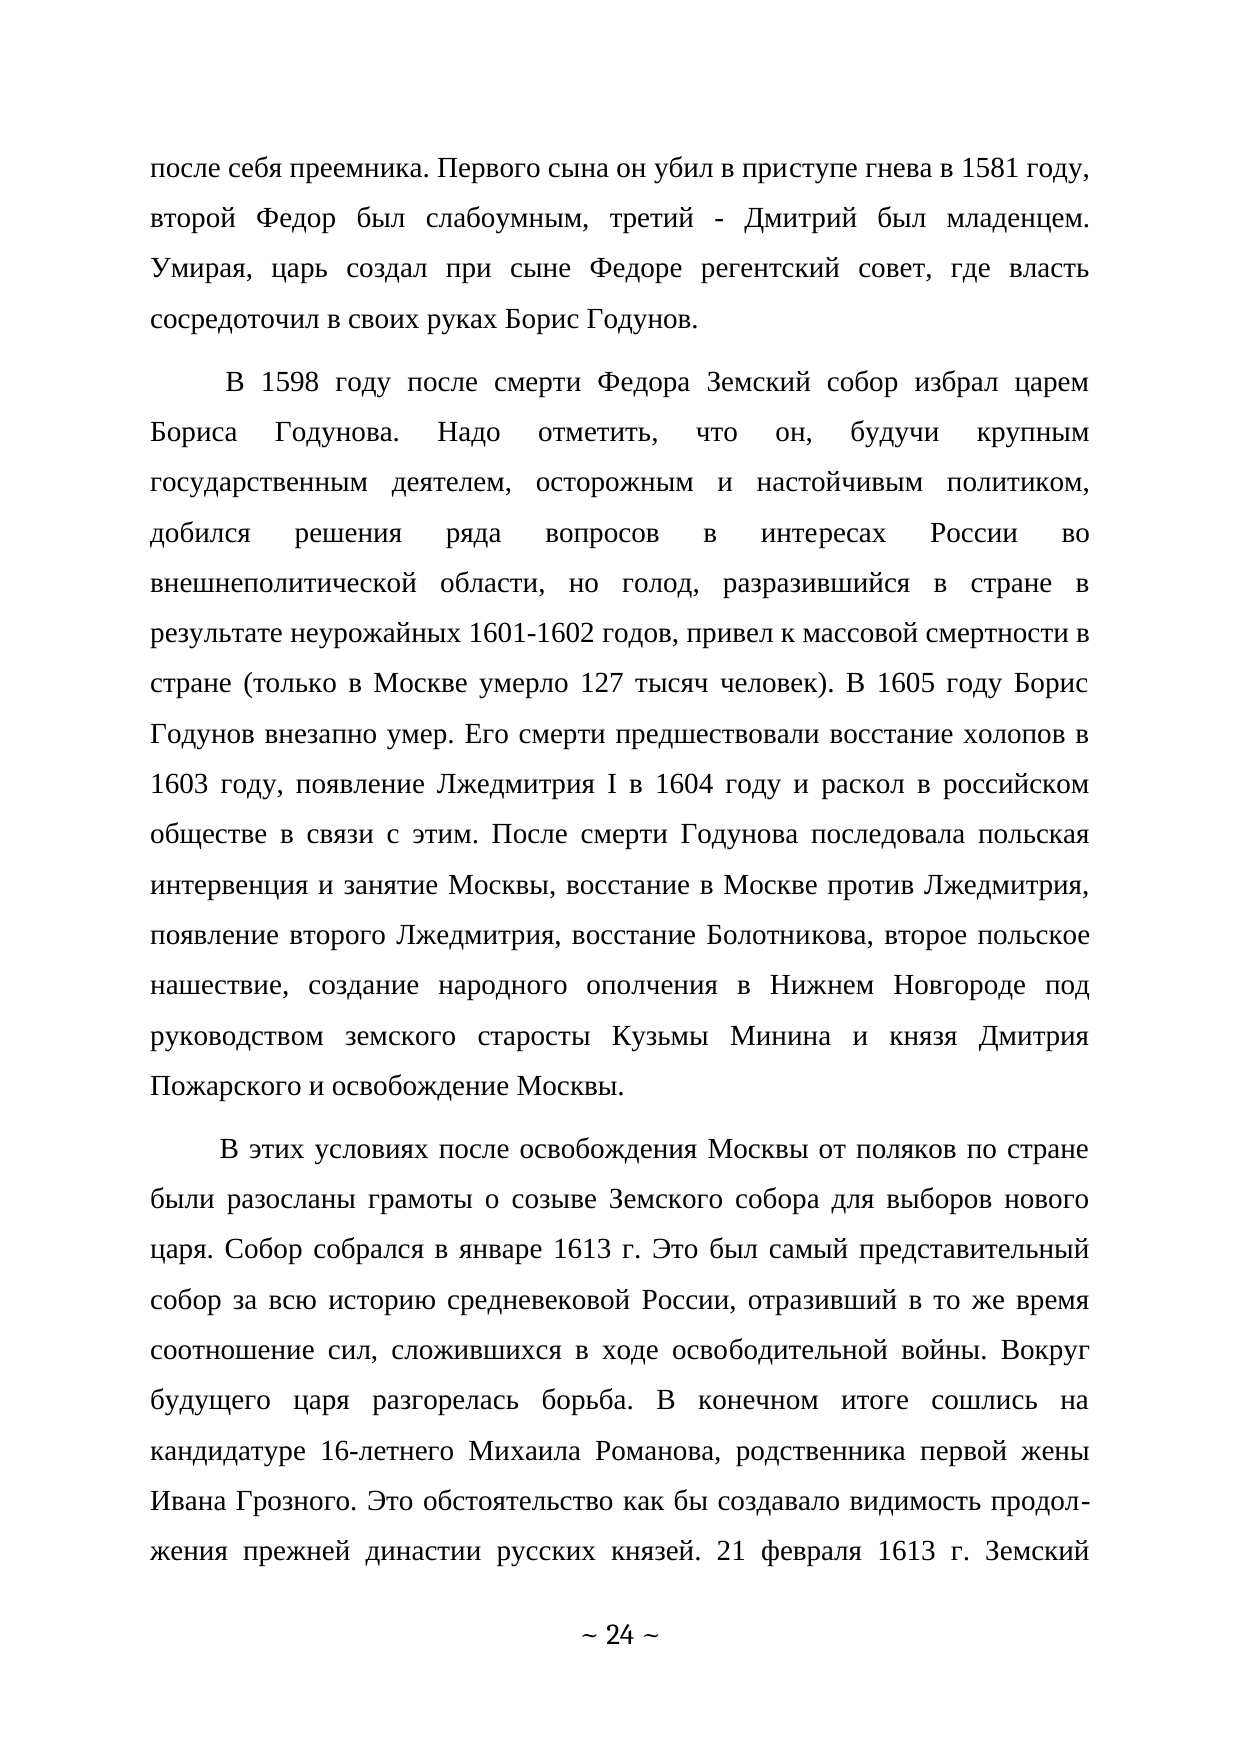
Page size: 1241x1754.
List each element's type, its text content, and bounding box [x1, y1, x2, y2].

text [150, 150, 1090, 334]
text В 1598 году после смерти Федора Земский собор избрал царем Бориса Годунова. Надо отметить, что он, будучи крупным государственным деятелем, осторожным и настойчивым политиком, добился решения ряда вопросов в интересах России во внешнеполитической области, но голод, разразившийся в стране в результате неурожайных 1601-1602 годов, привел к массовой смертности в стране (только в Москве умерло 127 тысяч человек). В 1605 году Борис Годунов внезапно умер. Его смерти предшествовали восстание холопов в 1603 году, появление Лжедмитрия I в 1604 году и раскол в российском обществе в связи с этим. После смерти Годунова последовала польская интервенция и занятие Москвы, восстание в Москве против Лжедмитрия, появление второго Лжедмитрия, восстание Болотникова, второе польское нашествие, создание народного ополчения в Нижнем Новгороде под руководством земского старосты Кузьмы Минина и князя Дмитрия Пожарского и освобождение Москвы. [150, 364, 1090, 1102]
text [150, 1131, 1090, 1567]
